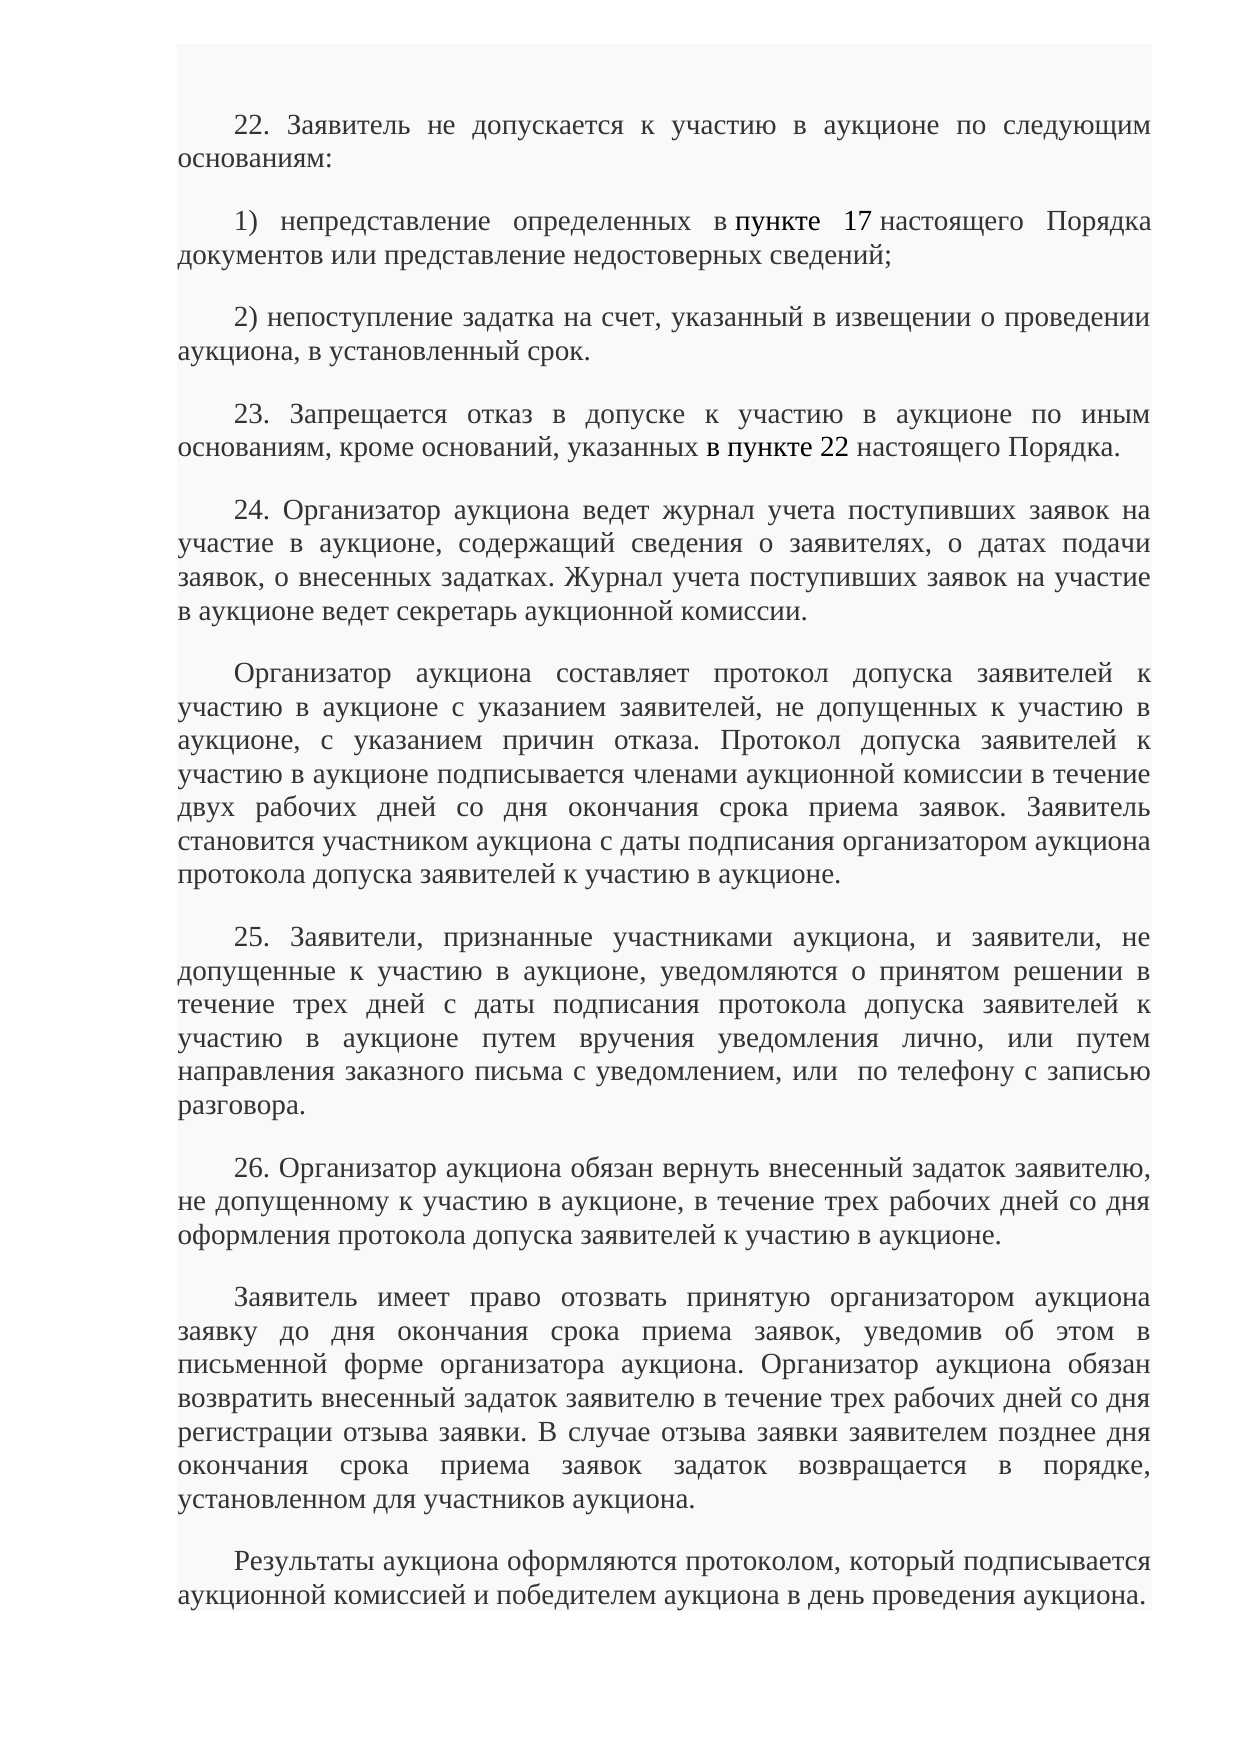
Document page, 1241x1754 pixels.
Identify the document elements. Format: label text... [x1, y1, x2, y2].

text 26. Организатор аукциона обязан вернуть внесенный задаток заявителю, не допущенному к участию в аукционе, в течение трех рабочих дней со дня оформления протокола допуска заявителей к участию в аукционе. [177, 1150, 1152, 1250]
text Организатор аукциона составляет протокол допуска заявителей к участию в аукционе с указанием заявителей, не допущенных к участию в аукционе, с указанием причин отказа. Протокол допуска заявителей к участию в аукционе подписывается членами аукционной комиссии в течение двух рабочих дней со дня окончания срока приема заявок. Заявитель становится участником аукциона с даты подписания организатором аукциона протокола допуска заявителей к участию в аукционе. [177, 655, 1152, 890]
text 22. Заявитель не допускается к участию в аукционе по следующим основаниям: [177, 107, 1152, 174]
text Заявитель имеет право отозвать принятую организатором аукциона заявку до дня окончания срока приема заявок, уведомив об этом в письменной форме организатора аукциона. Организатор аукциона обязан возвратить внесенный задаток заявителю в течение трех рабочих дней со дня регистрации отзыва заявки. В случае отзыва заявки заявителем позднее дня окончания срока приема заявок задаток возвращается в порядке, установленном для участников аукциона. [177, 1279, 1152, 1514]
text 25. Заявители, признанные участниками аукциона, и заявители, не допущенные к участию в аукционе, уведомляются о принятом решении в течение трех дней с даты подписания протокола допуска заявителей к участию в аукционе путем вручения уведомления лично, или путем направления заказного письма с уведомлением, или по телефону с записью разговора. [177, 919, 1152, 1121]
text 24. Организатор аукциона ведет журнал учета поступивших заявок на участие в аукционе, содержащий сведения о заявителях, о датах подачи заявок, о внесенных задатках. Журнал учета поступивших заявок на участие в аукционе ведет секретарь аукционной комиссии. [177, 492, 1152, 626]
text Результаты аукциона оформляются протоколом, который подписывается аукционной комиссией и победителем аукциона в день проведения аукциона. [177, 1543, 1152, 1611]
text 23. Запрещается отказ в допуске к участию в аукционе по иным основаниям, кроме оснований, указанных в пункте 22 настоящего Порядка. [177, 396, 1152, 463]
text 2) непоступление задатка на счет, указанный в извещении о проведении аукциона, в установленный срок. [177, 299, 1152, 367]
text 1) непредставление определенных в пункте 17 настоящего Порядка документов или представление недостоверных сведений; [177, 203, 1152, 270]
